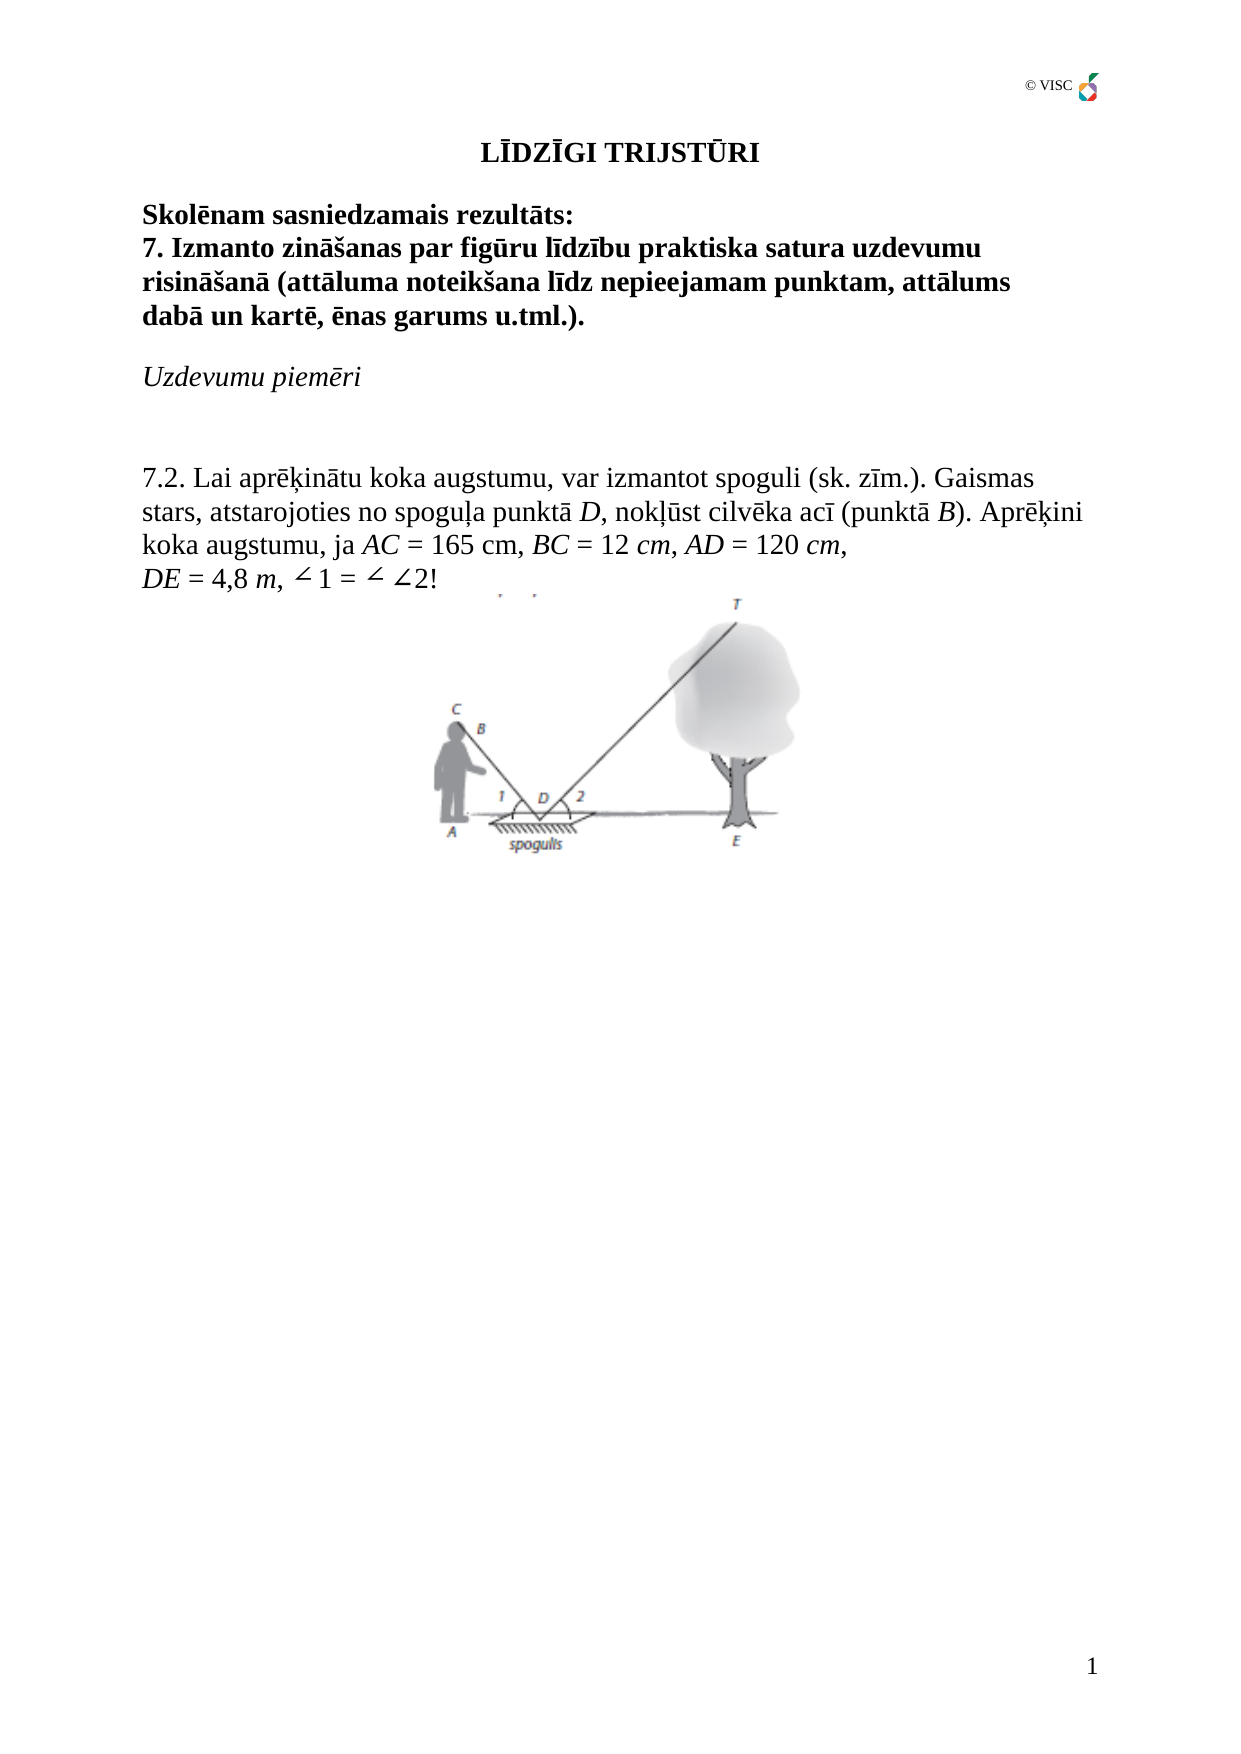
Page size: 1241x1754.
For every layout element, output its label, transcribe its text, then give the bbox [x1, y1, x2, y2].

text DE = 4,8 m, 1 = ∠2! [142, 561, 1098, 594]
text 7.2. Lai aprēķinātu koka augstumu, var izmantot spoguli (sk. zīm.). Gaismas stars, atstarojoties no spoguļa punktā D, nokļūst cilvēka acī (punktā B). Aprēķini koka augstumu, ja AC = 165 cm, BC = 12 cm, AD = 120 cm, [142, 460, 1098, 561]
text Skolēnam sasniedzamais rezultāts: [142, 197, 1098, 231]
picture [1079, 73, 1099, 101]
text 7. Izmanto zināšanas par figūru līdzību praktiska satura uzdevumu risināšanā (attāluma noteikšana līdz nepieejamam punktam, attālums [142, 231, 1098, 298]
text dabā un kartē, ēnas garums u.tml.). [142, 298, 1098, 331]
text LĪDZĪGI TRIJSTŪRI [142, 135, 1098, 168]
text Uzdevumu piemēri [142, 359, 1098, 393]
